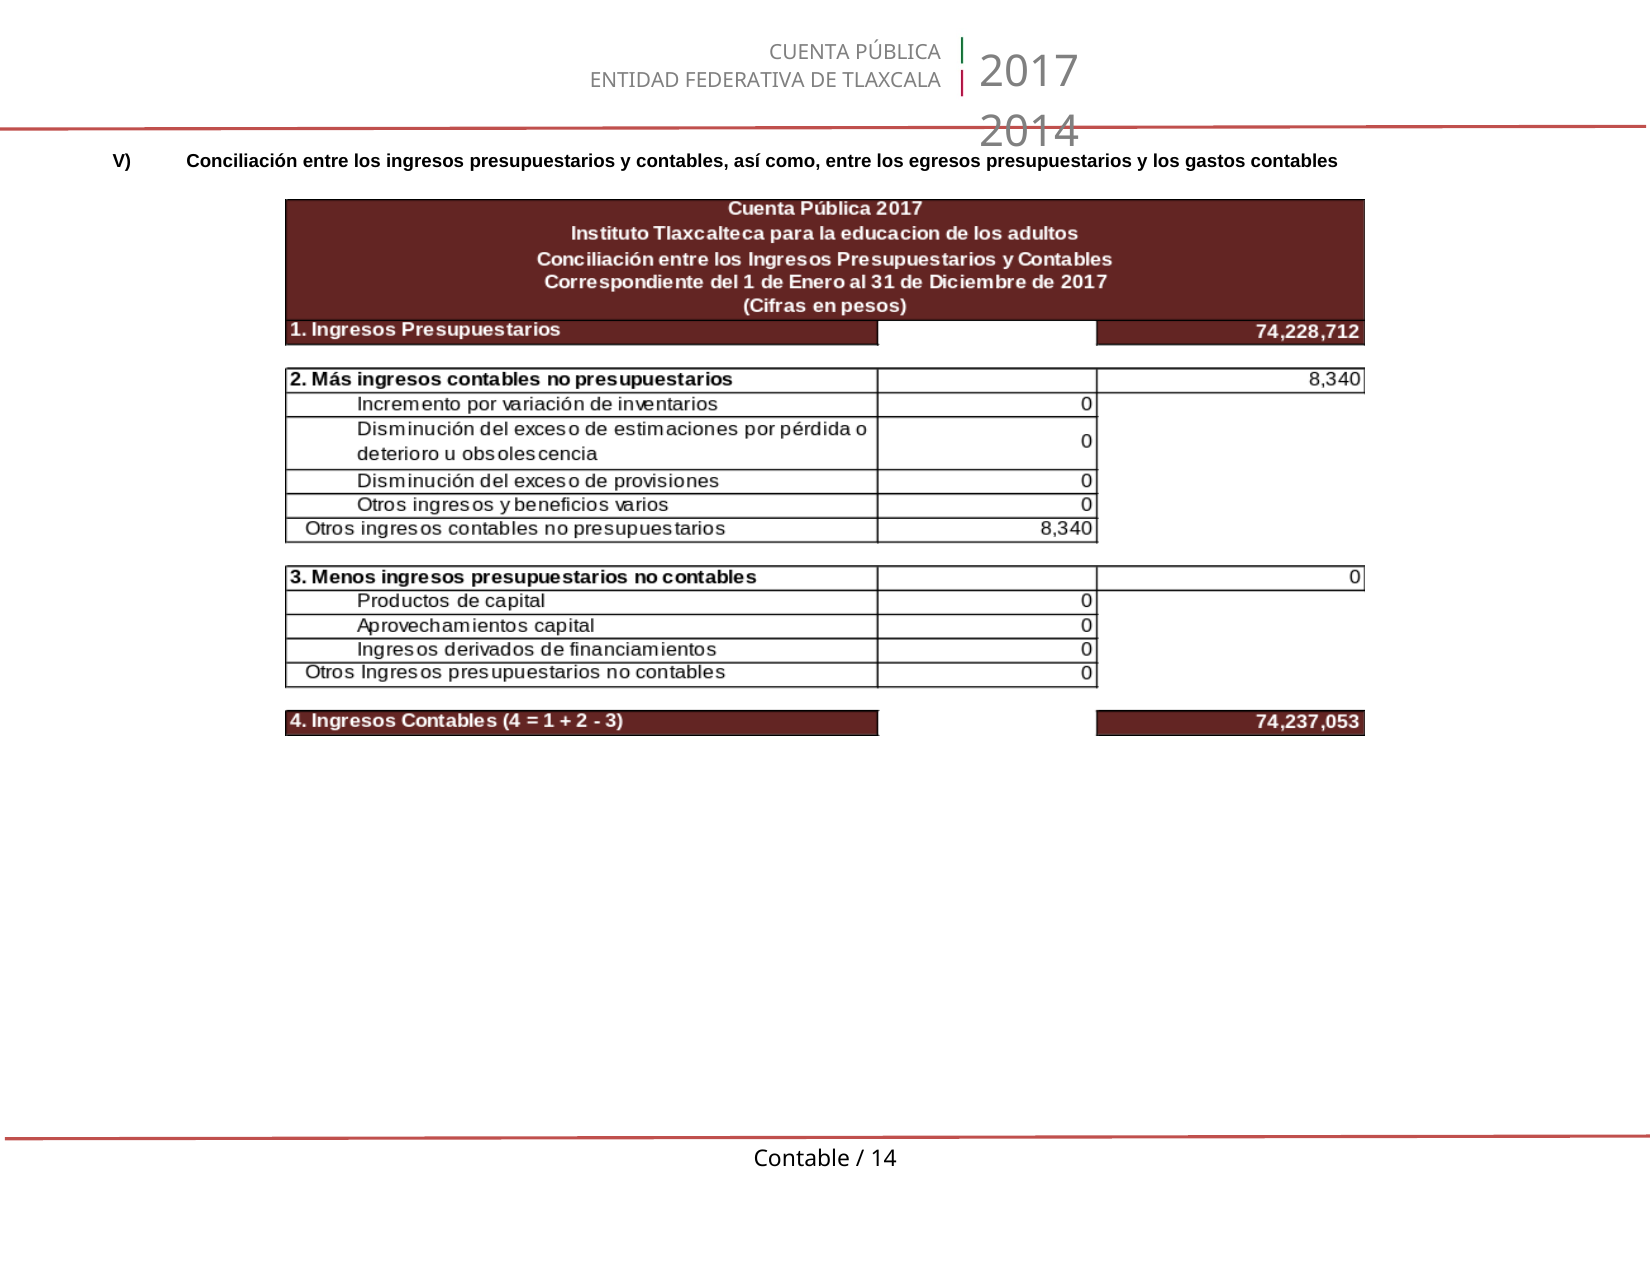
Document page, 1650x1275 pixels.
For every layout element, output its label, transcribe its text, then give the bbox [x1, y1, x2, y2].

text V) Conciliación entre los ingresos presupuestarios y contables, así como, entre los egresos presupuestarios y los gastos contables [112, 150, 1538, 172]
picture [956, 28, 974, 100]
